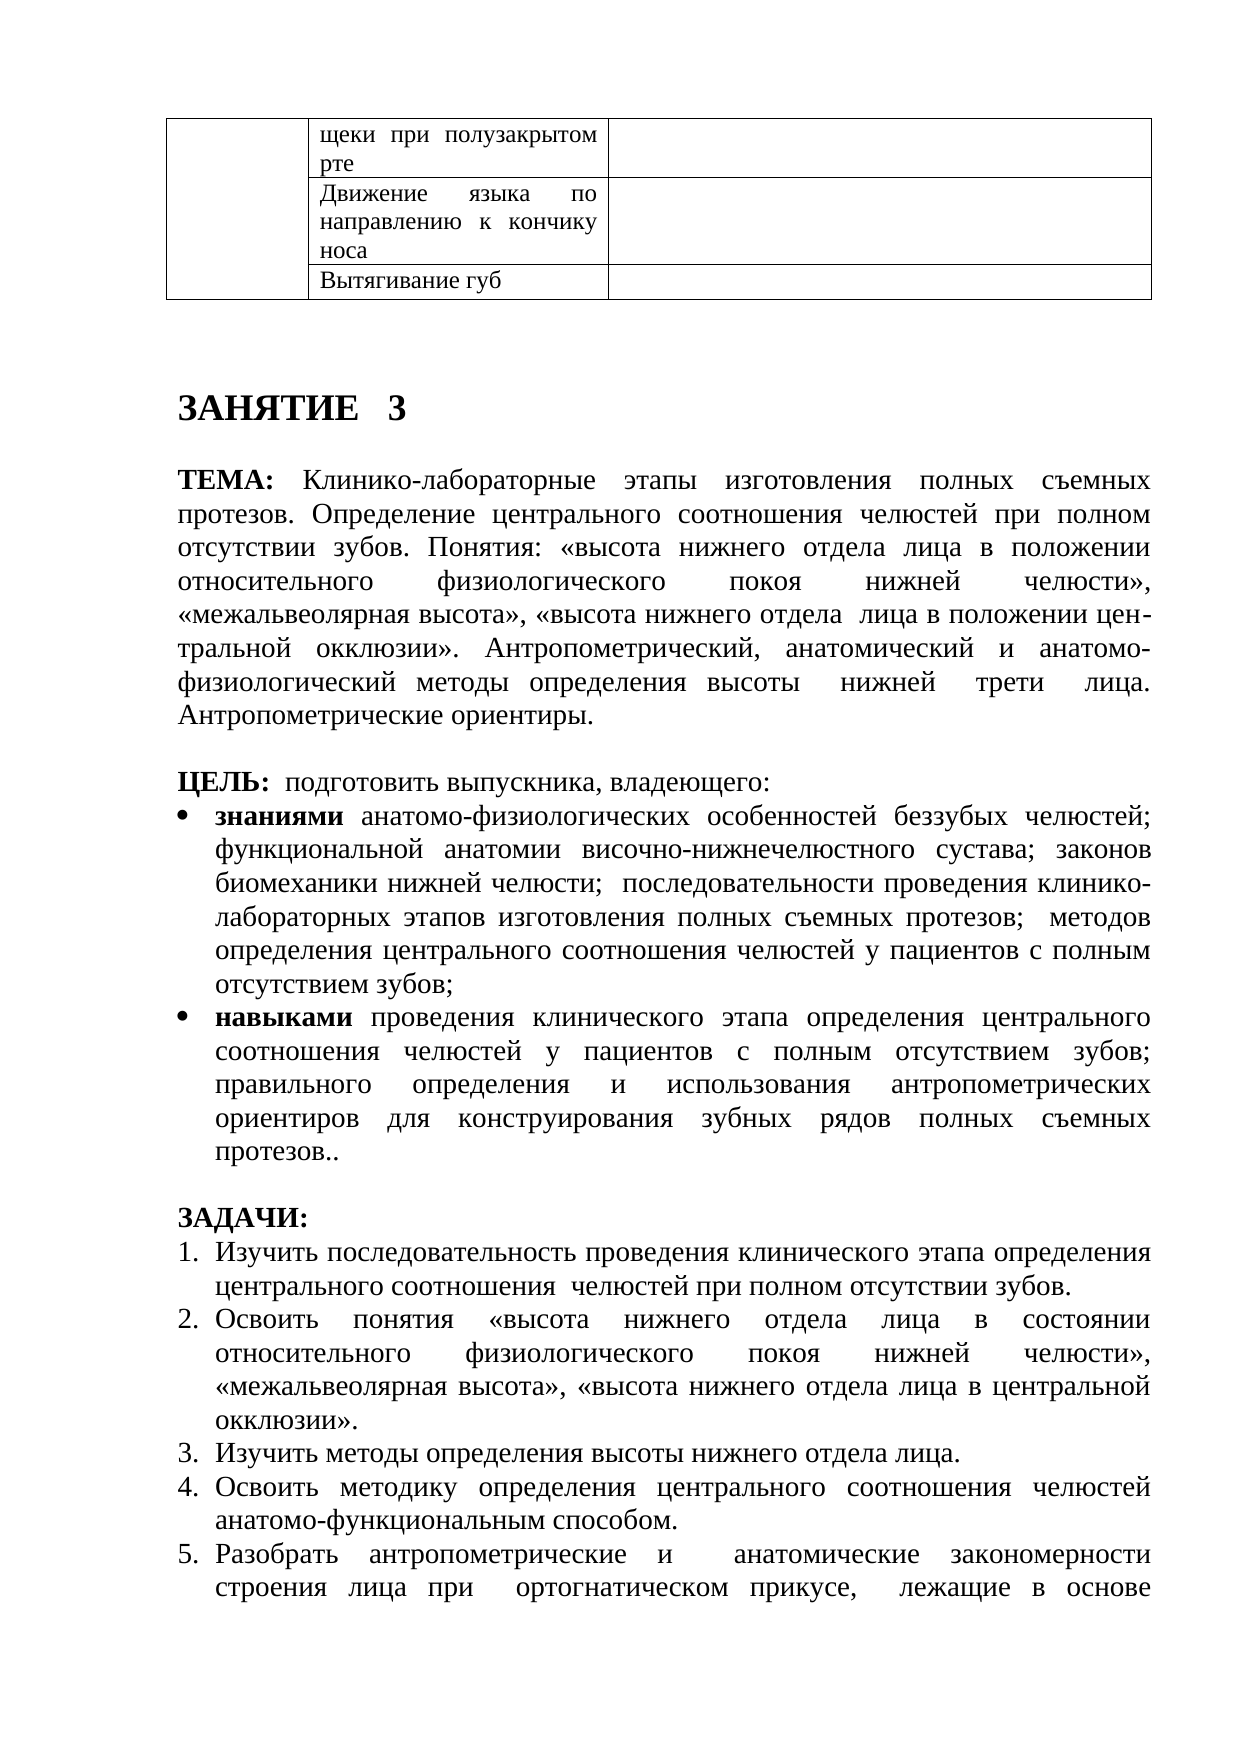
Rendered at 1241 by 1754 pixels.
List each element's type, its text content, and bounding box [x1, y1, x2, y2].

list Освоить понятия «высота нижнего отдела лица в состоянии относительного физиологического покоя нижней челюсти», «межальвеолярная высота», «высота нижнего отдела лица в центральной окклюзии». [177, 1301, 1152, 1435]
text ЗАНЯТИЕ 3 [177, 386, 1152, 429]
list знаниями анатомо-физиологических особенностей беззубых челюстей; функциональной анатомии височно-нижнечелюстного сустава; законов биомеханики нижней челюсти; последовательности проведения клинико-лабораторных этапов изготовления полных съемных протезов; методов определения центрального соотношения челюстей у пациентов с полным отсутствием зубов; [177, 798, 1152, 999]
text ЗАДАЧИ: [177, 1201, 1152, 1234]
list Изучить методы определения высоты нижнего отдела лица. [177, 1435, 1152, 1469]
text ТЕМА: Клинико-лабораторные этапы изготовления полных съемных протезов. Определение центрального соотношения челюстей при полном отсутствии зубов. Понятия: «высота нижнего отдела лица в положении относительного физиологического покоя нижней челюсти», «межальвеолярная высота», «высота нижнего отдела лица в положении центральной окклюзии». Антропометрический, анатомический и анатомо-физиологический методы определения высоты нижней трети лица. Антропометрические ориентиры. [177, 462, 1152, 731]
table_cell [609, 119, 1151, 177]
list Освоить методику определения центрального соотношения челюстей анатомо-функциональным способом. [177, 1469, 1152, 1536]
table_cell Вытягивание губ [309, 265, 608, 298]
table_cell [309, 119, 608, 177]
text ЦЕЛЬ: подготовить выпускника, владеющего: [177, 764, 1152, 798]
table_cell Движение языка по направлению к кончику носа [309, 178, 608, 264]
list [177, 1536, 1152, 1603]
list навыками проведения клинического этапа определения центрального соотношения челюстей у пациентов с полным отсутствием зубов; правильного определения и использования антропометрических ориентиров для конструирования зубных рядов полных съемных протезов.. [177, 999, 1152, 1167]
table_cell [609, 178, 1151, 264]
list Изучить последовательность проведения клинического этапа определения центрального соотношения челюстей при полном отсутствии зубов. [177, 1234, 1152, 1301]
table_cell [609, 265, 1151, 298]
